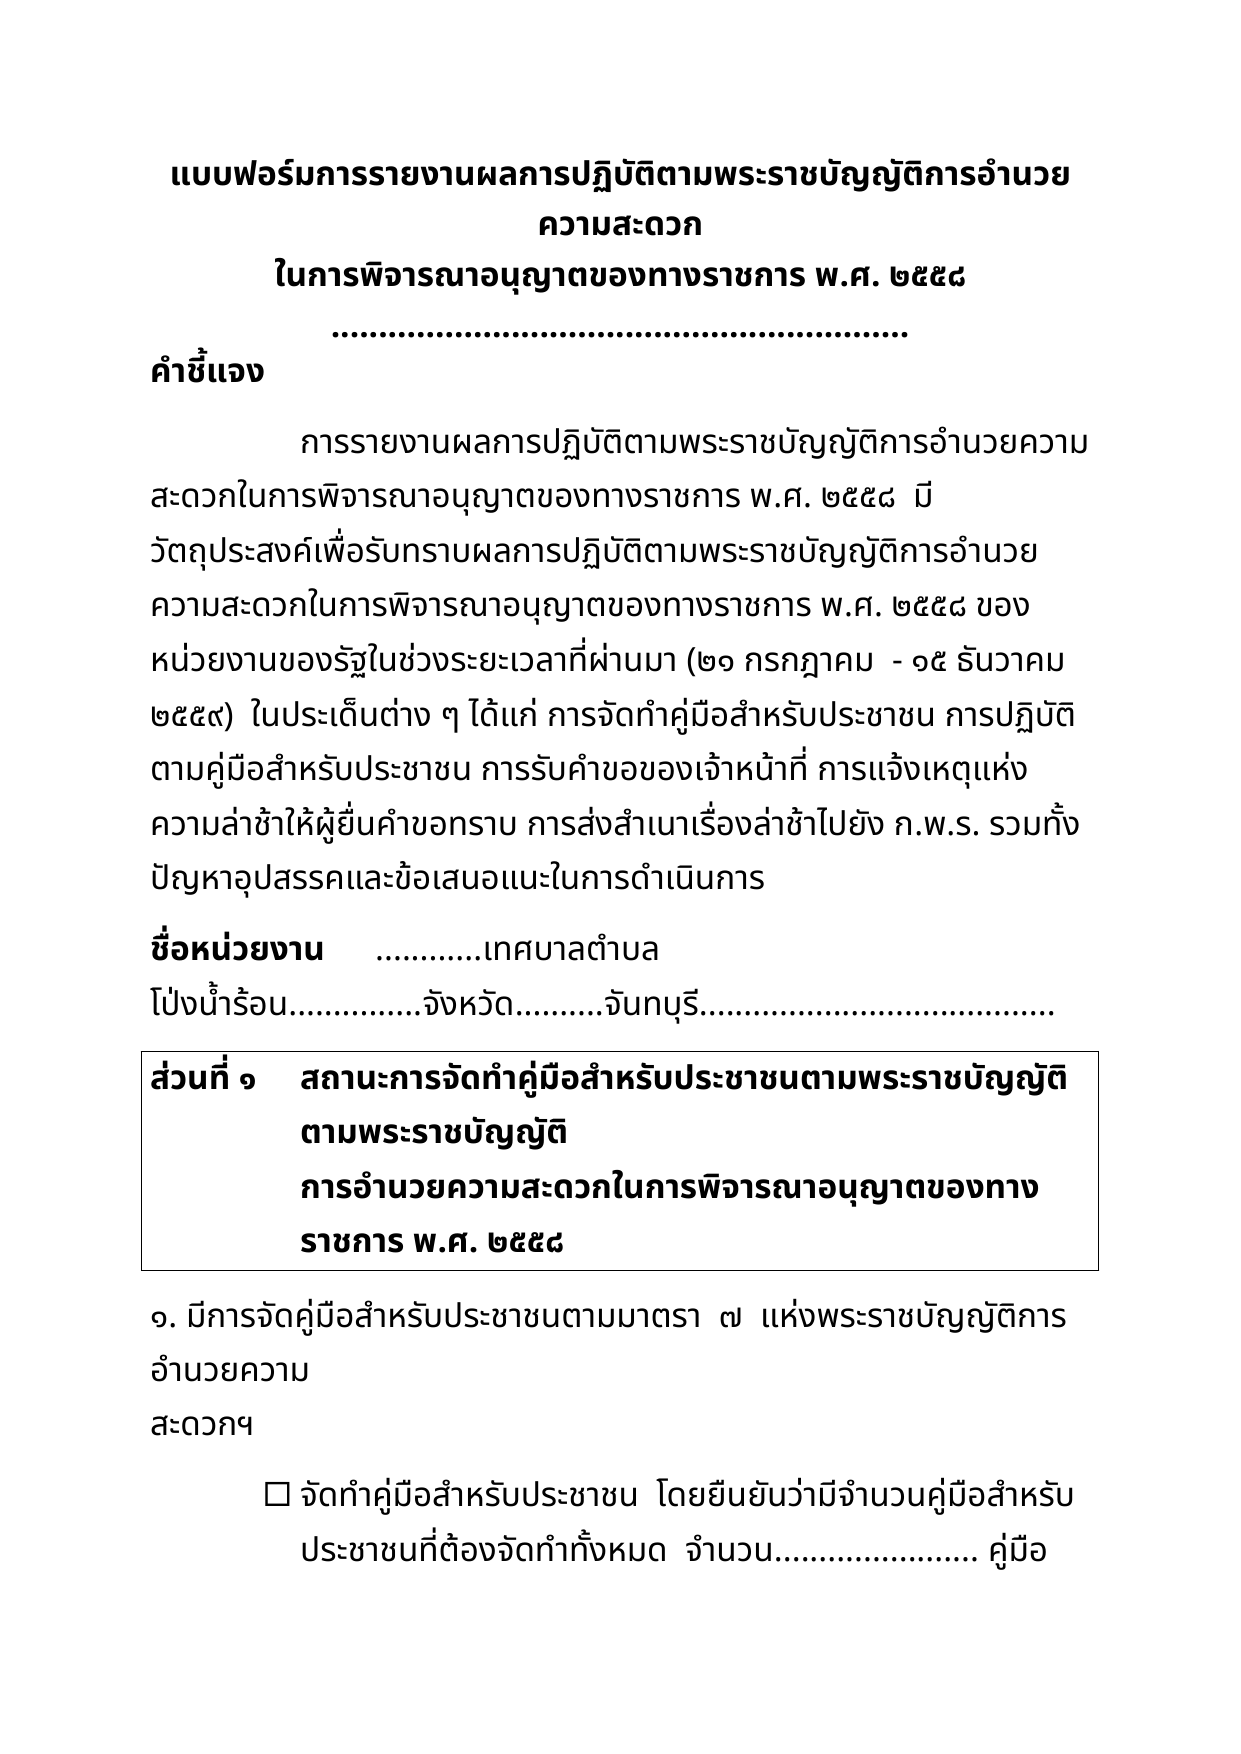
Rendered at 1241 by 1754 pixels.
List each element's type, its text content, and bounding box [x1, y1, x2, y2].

list จัดทำคู่มือสำหรับประชาชน โดยยืนยันว่ามีจำนวนคู่มือสำหรับประชาชนที่ต้องจัดทำทั้งหมด จำนวน....................... คู่มือ [262, 1471, 1090, 1576]
text ............................................................. [150, 301, 1090, 347]
text คำชี้แจง [150, 347, 1090, 397]
text ชื่อหน่วยงาน ............เทศบาลตำบลโป่งน้ำร้อน...............จังหวัด..........จันทบุรี........................................ [150, 925, 1090, 1030]
text ส่วนที่ ๑ สถานะการจัดทำคู่มือสำหรับประชาชนตามพระราชบัญญัติตามพระราชบัญญัติ การอำนวยความสะดวกในการพิจารณาอนุญาตของทางราชการ พ.ศ. ๒๕๕๘ [142, 1052, 1098, 1270]
text การรายงานผลการปฏิบัติตามพระราชบัญญัติการอำนวยความสะดวกในการพิจารณาอนุญาตของทางราชการ พ.ศ. ๒๕๕๘ มีวัตถุประสงค์เพื่อรับทราบผลการปฏิบัติตามพระราชบัญญัติการอำนวยความสะดวกในการพิจารณาอนุญาตของทางราชการ พ.ศ. ๒๕๕๘ ของหน่วยงานของรัฐในช่วงระยะเวลาที่ผ่านมา (๒๑ กรกฎาคม - ๑๕ ธันวาคม ๒๕๕๙) ในประเด็นต่าง ๆ ได้แก่ การจัดทำคู่มือสำหรับประชาชน การปฏิบัติตามคู่มือสำหรับประชาชน การรับคำขอของเจ้าหน้าที่ การแจ้งเหตุแห่งความล่าช้าให้ผู้ยื่นคำขอทราบ การส่งสำเนาเรื่องล่าช้าไปยัง ก.พ.ร. รวมทั้งปัญหาอุปสรรคและข้อเสนอแนะในการดำเนินการ [150, 418, 1090, 904]
text แบบฟอร์มการรายงานผลการปฏิบัติตามพระราชบัญญัติการอำนวยความสะดวก ในการพิจารณาอนุญาตของทางราชการ พ.ศ. ๒๕๕๘ [150, 150, 1090, 301]
text ๑. มีการจัดคู่มือสำหรับประชาชนตามมาตรา ๗ แห่งพระราชบัญญัติการอำนวยความ สะดวกฯ [150, 1291, 1090, 1451]
